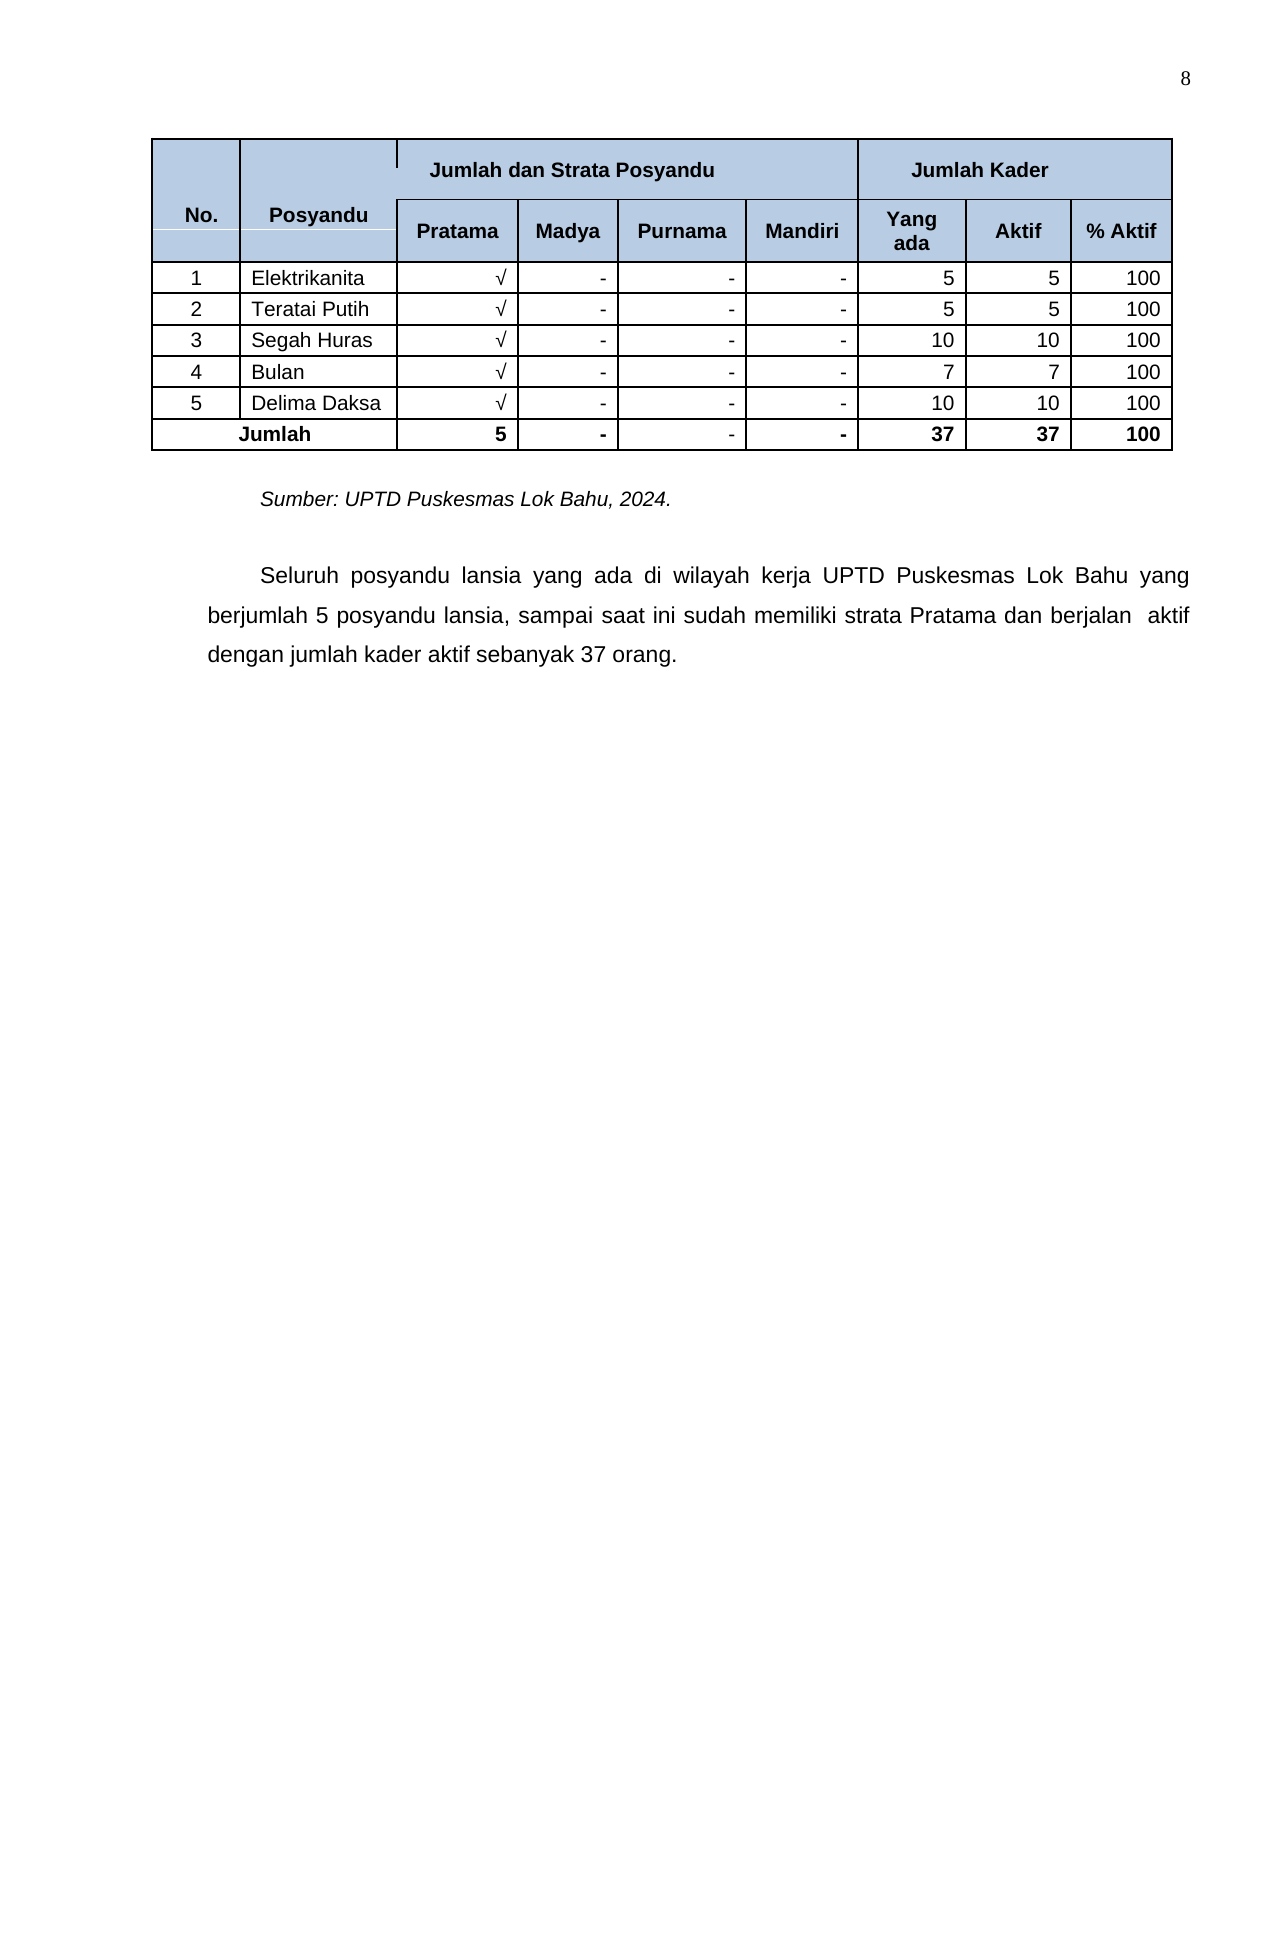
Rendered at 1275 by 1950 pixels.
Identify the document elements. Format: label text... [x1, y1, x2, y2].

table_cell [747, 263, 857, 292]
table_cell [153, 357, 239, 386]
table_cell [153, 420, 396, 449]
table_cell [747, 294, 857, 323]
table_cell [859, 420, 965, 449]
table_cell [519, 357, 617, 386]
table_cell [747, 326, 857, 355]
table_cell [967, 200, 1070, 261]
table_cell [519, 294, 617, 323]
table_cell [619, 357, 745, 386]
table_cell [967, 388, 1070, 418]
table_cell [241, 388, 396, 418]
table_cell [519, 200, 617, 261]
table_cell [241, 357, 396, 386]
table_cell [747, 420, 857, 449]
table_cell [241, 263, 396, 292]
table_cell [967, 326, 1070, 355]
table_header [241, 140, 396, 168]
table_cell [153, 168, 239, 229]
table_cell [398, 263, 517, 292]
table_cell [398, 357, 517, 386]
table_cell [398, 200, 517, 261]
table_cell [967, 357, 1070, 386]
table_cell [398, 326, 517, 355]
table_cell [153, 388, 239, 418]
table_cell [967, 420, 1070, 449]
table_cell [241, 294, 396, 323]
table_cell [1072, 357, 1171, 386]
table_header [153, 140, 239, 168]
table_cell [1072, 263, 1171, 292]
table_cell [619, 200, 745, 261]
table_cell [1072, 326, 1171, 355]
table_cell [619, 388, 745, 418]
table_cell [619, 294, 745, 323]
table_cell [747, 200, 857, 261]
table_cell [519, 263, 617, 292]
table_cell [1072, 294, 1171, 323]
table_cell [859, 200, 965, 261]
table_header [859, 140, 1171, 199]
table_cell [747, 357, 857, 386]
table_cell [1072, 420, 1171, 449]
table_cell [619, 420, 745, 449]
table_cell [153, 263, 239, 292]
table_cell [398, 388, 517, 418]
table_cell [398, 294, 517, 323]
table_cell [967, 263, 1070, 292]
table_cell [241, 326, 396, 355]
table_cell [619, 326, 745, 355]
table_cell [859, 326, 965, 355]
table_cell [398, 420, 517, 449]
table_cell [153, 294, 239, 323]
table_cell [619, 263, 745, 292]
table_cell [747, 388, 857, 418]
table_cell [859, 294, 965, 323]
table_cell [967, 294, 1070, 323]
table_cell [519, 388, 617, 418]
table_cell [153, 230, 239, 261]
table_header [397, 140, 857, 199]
text Sumber: UPTD Puskesmas Lok Bahu, 2024. [260, 487, 1191, 511]
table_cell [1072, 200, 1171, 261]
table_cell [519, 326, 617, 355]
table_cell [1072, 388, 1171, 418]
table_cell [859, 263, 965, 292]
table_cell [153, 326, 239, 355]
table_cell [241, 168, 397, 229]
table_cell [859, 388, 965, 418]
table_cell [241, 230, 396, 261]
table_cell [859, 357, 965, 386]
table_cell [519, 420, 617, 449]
text Seluruh posyandu lansia yang ada di wilayah kerja UPTD Puskesmas Lok Bahu yang berjumlah 5 posyandu lansia, sampai saat ini sudah memiliki strata Pratama dan berjalan aktif dengan jumlah kader aktif sebanyak 37 orang. [207, 562, 1191, 668]
